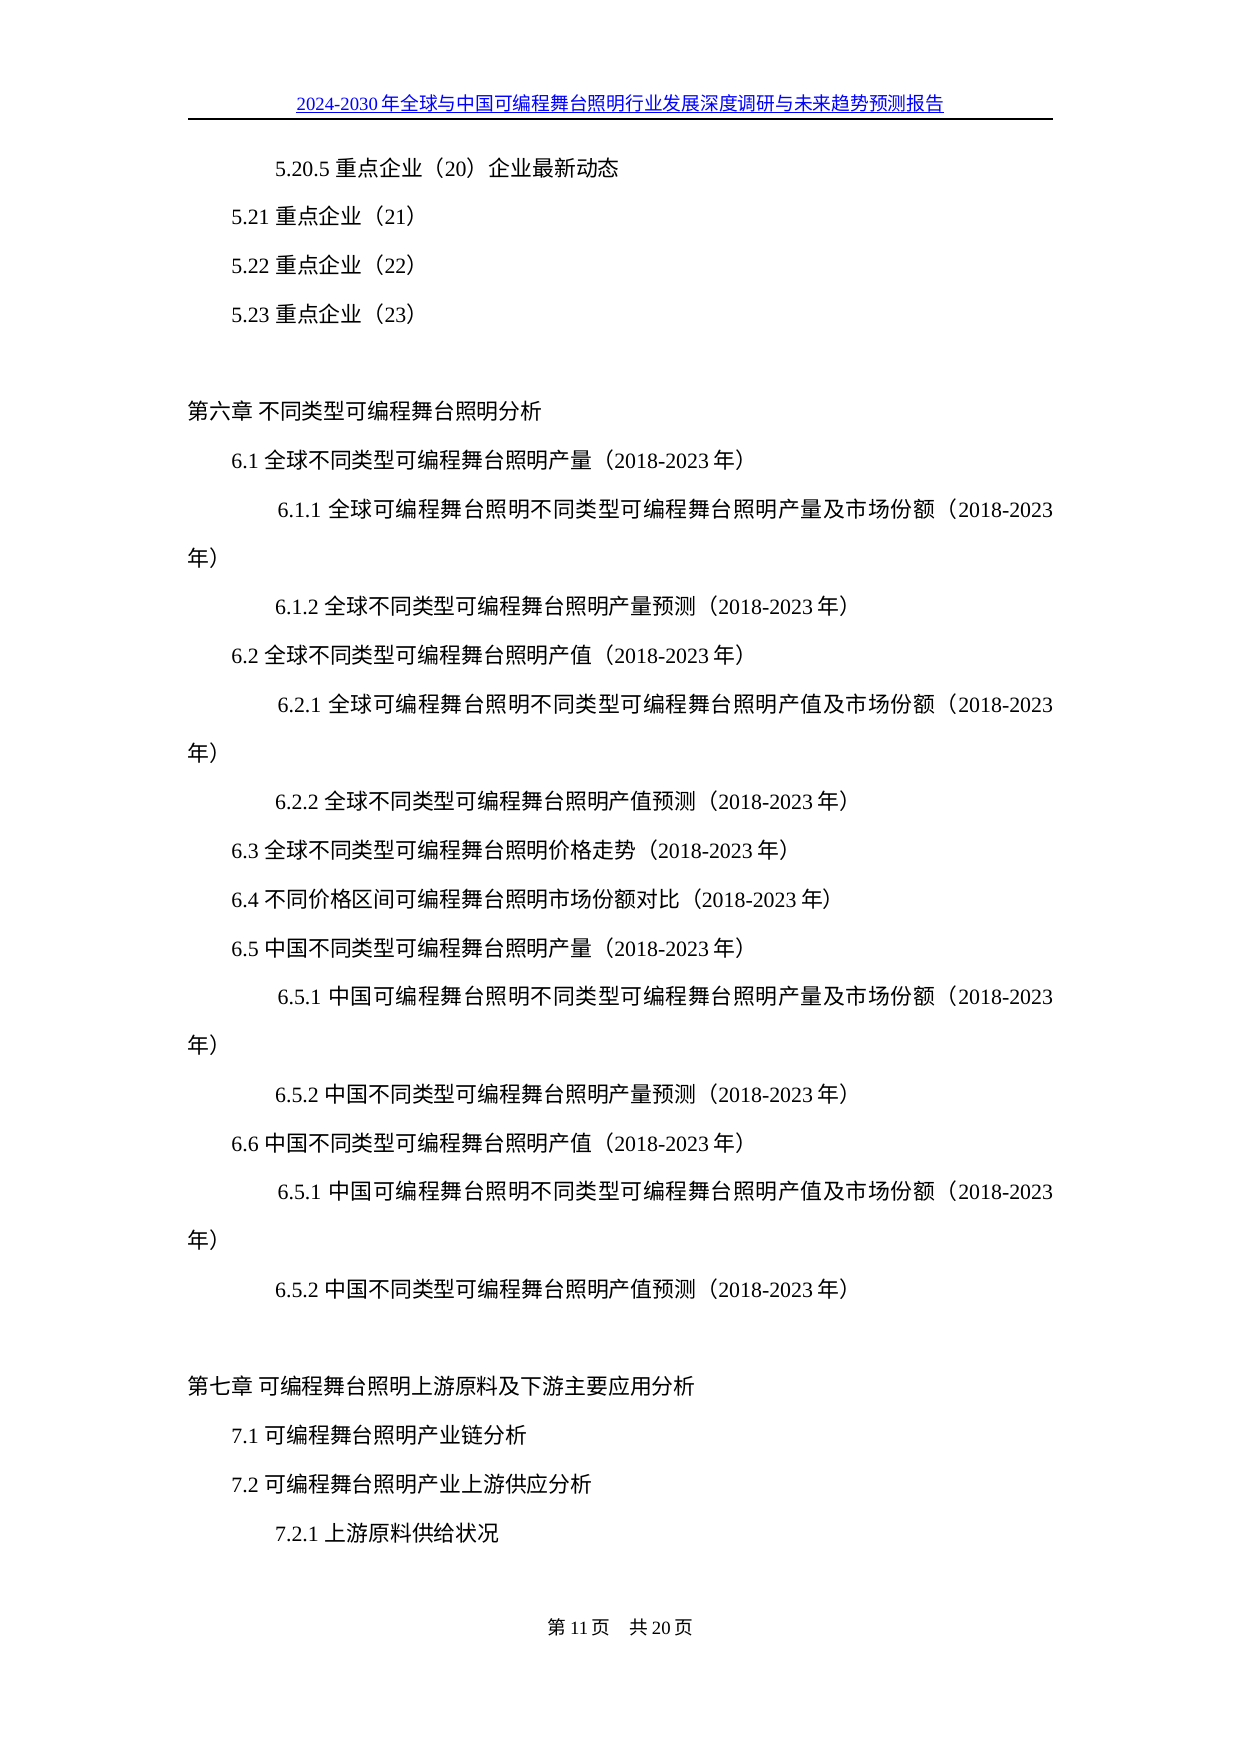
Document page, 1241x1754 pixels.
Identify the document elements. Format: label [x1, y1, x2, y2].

text [187, 150, 1053, 1548]
